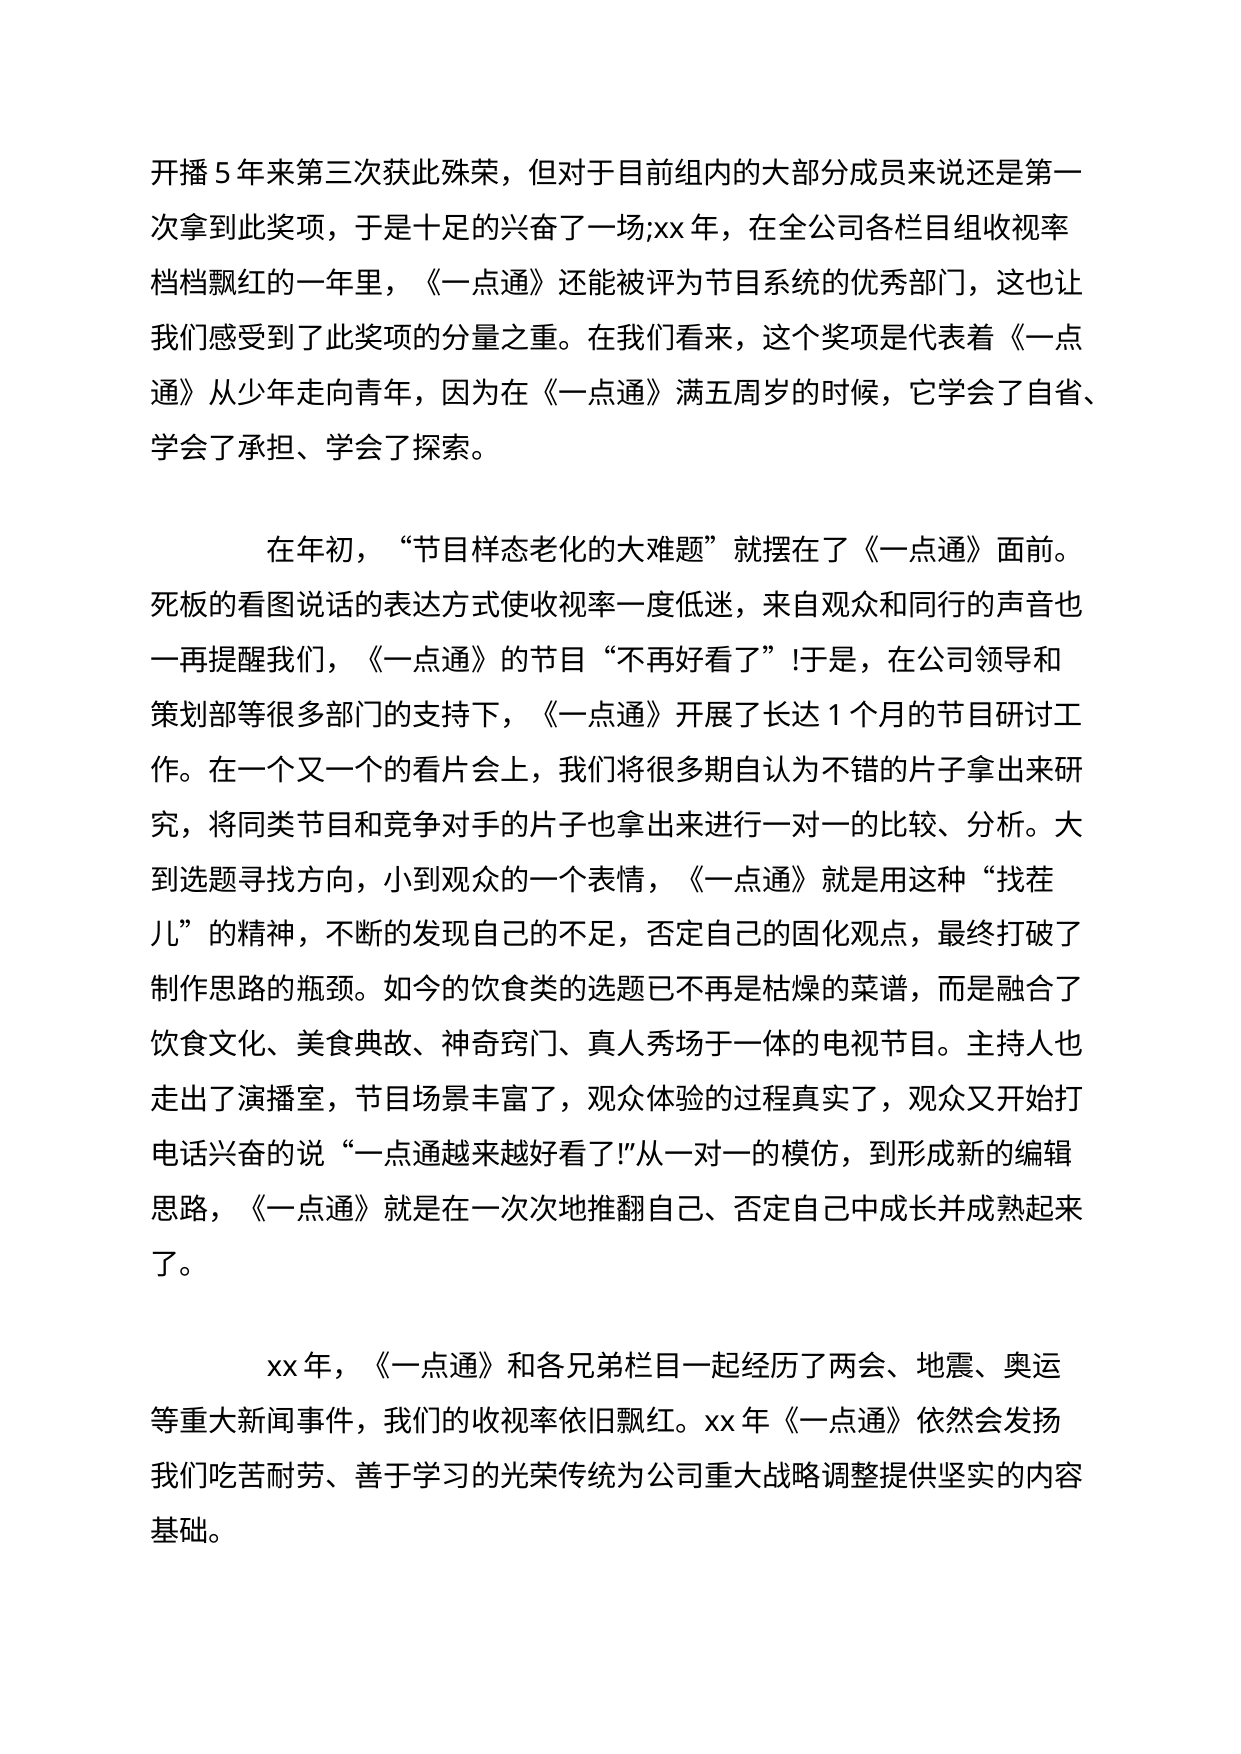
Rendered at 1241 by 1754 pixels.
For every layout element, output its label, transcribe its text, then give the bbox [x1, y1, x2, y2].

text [150, 150, 1090, 467]
text 在年初，“节目样态老化的大难题”就摆在了《一点通》面前。死板的看图说话的表达方式使收视率一度低迷，来自观众和同行的声音也一再提醒我们，《一点通》的节目“不再好看了”!于是，在公司领导和策划部等很多部门的支持下，《一点通》开展了长达1个月的节目研讨工作。在一个又一个的看片会上，我们将很多期自认为不错的片子拿出来研究，将同类节目和竞争对手的片子也拿出来进行一对一的比较、分析。大到选题寻找方向，小到观众的一个表情，《一点通》就是用这种“找茬儿”的精神，不断的发现自己的不足，否定自己的固化观点，最终打破了制作思路的瓶颈。如今的饮食类的选题已不再是枯燥的菜谱，而是融合了饮食文化、美食典故、神奇窍门、真人秀场于一体的电视节目。主持人也走出了演播室，节目场景丰富了，观众体验的过程真实了，观众又开始打电话兴奋的说“一点通越来越好看了!”从一对一的模仿，到形成新的编辑思路，《一点通》就是在一次次地推翻自己、否定自己中成长并成熟起来了。 [150, 526, 1090, 1283]
text xx年，《一点通》和各兄弟栏目一起经历了两会、地震、奥运等重大新闻事件，我们的收视率依旧飘红。xx年《一点通》依然会发扬我们吃苦耐劳、善于学习的光荣传统为公司重大战略调整提供坚实的内容基础。 [150, 1342, 1090, 1549]
